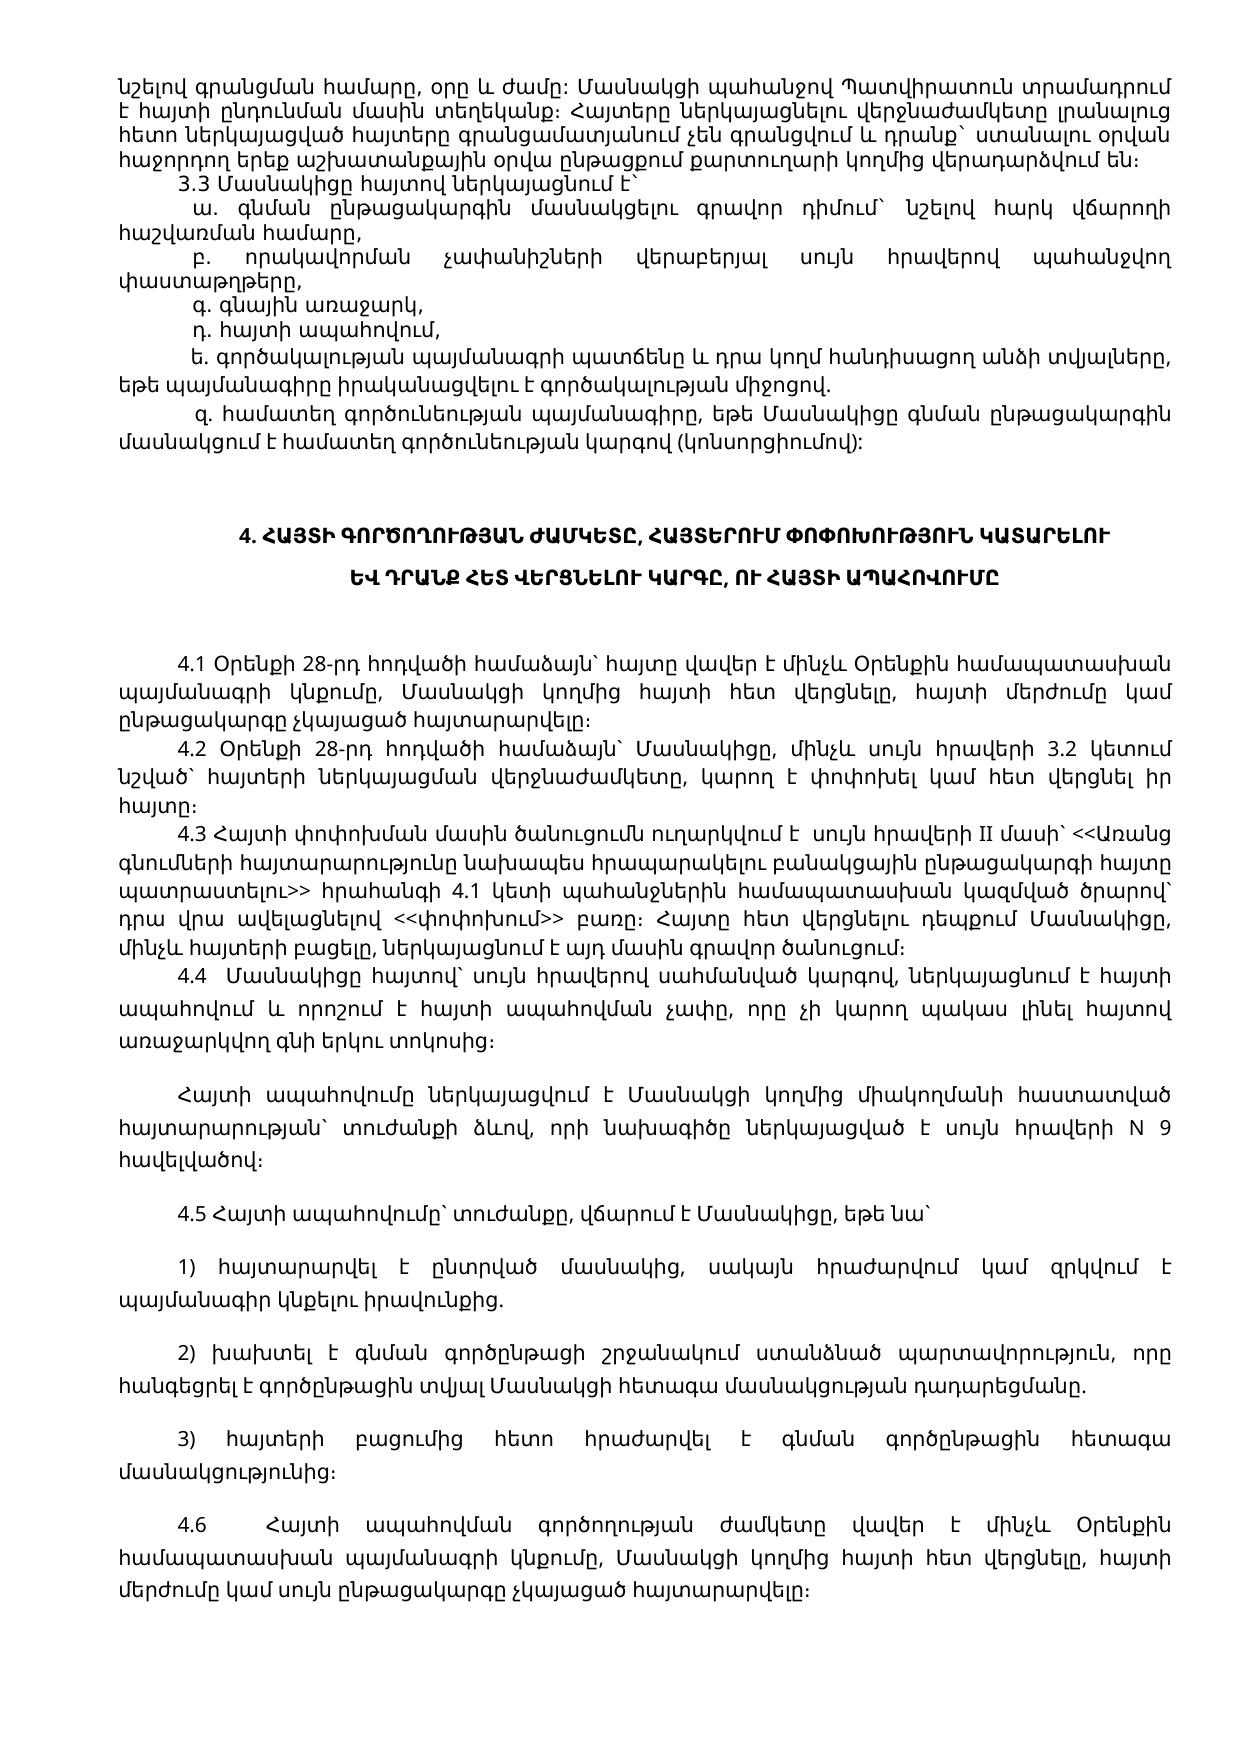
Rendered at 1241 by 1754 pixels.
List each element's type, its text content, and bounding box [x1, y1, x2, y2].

text զ. համատեղ գործունեության պայմանագիրը, եթե Մասնակիցը գնման ընթացակարգին մասնակցում է համատեղ գործունեության կարգով (կոնսորցիումով): [118, 399, 1172, 456]
text 3) հայտերի բացումից հետո հրաժարվել է գնման գործընթացին հետագա մասնակցությունից։ [118, 1424, 1172, 1485]
text 2) խախտել է գնման գործընթացի շրջանակում ստանձնած պարտավորություն, որը հանգեցրել է գործընթացին տվյալ Մասնակցի հետագա մասնակցության դադարեցմանը. [118, 1338, 1172, 1399]
text 4.5 Հայտի ապահովումը` տուժանքը, վճարում է Մասնակիցը, եթե նա` [118, 1199, 1172, 1227]
text դ. հայտի ապահովում, [118, 318, 1172, 342]
text 1) հայտարարվել է ընտրված մասնակից, սակայն հրաժարվում կամ զրկվում է պայմանագիր կնքելու իրավունքից. [118, 1252, 1172, 1313]
text ԵՎ ԴՐԱՆՔ ՀԵՏ ՎԵՐՑՆԵԼՈՒ ԿԱՐԳԸ, ՈՒ ՀԱՅՏԻ ԱՊԱՀՈՎՈՒՄԸ [118, 563, 1172, 592]
text 4.4 Մասնակիցը հայտով` սույն հրավերով սահմանված կարգով, ներկայացնում է հայտի ապահովում և որոշում է հայտի ապահովման չափը, որը չի կարող պակաս լինել հայտով առաջարկվող գնի երկու տոկոսից։ [118, 961, 1172, 1055]
text 4.6 Հայտի ապահովման գործողության ժամկետը վավեր է մինչև Օրենքին համապատասխան պայմանագրի կնքումը, Մասնակցի կողմից հայտի հետ վերցնելը, հայտի մերժումը կամ սույն ընթացակարգը չկայացած հայտարարվելը։ [118, 1510, 1172, 1604]
text 4.3 Հայտի փոփոխման մասին ծանուցումն ուղարկվում է սույն հրավերի II մասի` <<Առանց գնումների հայտարարությունը նախապես հրապարակելու բանակցային ընթացակարգի հայտը պատրաստելու>> հրահանգի 4.1 կետի պահանջներին համապատասխան կազմված ծրարով` դրա վրա ավելացնելով <<փոփոխում>> բառը։ Հայտը հետ վերցնելու դեպքում Մասնակիցը, մինչև հայտերի բացելը, ներկայացնում է այդ մասին գրավոր ծանուցում։ [118, 819, 1172, 961]
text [118, 75, 1172, 172]
text 3.3 Մասնակիցը հայտով ներկայացնում է` [118, 172, 1172, 196]
text ե. գործակալության պայմանագրի պատճենը և դրա կողմ հանդիսացող անձի տվյալները, եթե պայմանագիրը իրականացվելու է գործակալության միջոցով. [118, 342, 1172, 399]
text ա. գնման ընթացակարգին մասնակցելու գրավոր դիմում` նշելով հարկ վճարողի հաշվառման համարը, [118, 196, 1172, 245]
text 4.1 Օրենքի 28-րդ հոդվածի համաձայն` հայտը վավեր է մինչև Օրենքին համապատասխան պայմանագրի կնքումը, Մասնակցի կողմից հայտի հետ վերցնելը, հայտի մերժումը կամ ընթացակարգը չկայացած հայտարարվելը։ [118, 649, 1172, 734]
text բ. որակավորման չափանիշների վերաբերյալ սույն հրավերով պահանջվող փաստաթղթերը, [118, 245, 1172, 293]
text գ. գնային առաջարկ, [118, 293, 1172, 318]
text 4. ՀԱՅՏԻ ԳՈՐԾՈՂՈՒԹՅԱՆ ԺԱՄԿԵՏԸ, ՀԱՅՏԵՐՈՒՄ ՓՈՓՈԽՈՒԹՅՈՒՆ ԿԱՏԱՐԵԼՈՒ [118, 521, 1172, 549]
text Հայտի ապահովումը ներկայացվում է Մասնակցի կողմից միակողմանի հաստատված հայտարարության` տուժանքի ձևով, որի նախագիծը ներկայացված է սույն հրավերի N 9 հավելվածով։ [118, 1080, 1172, 1174]
text 4.2 Օրենքի 28-րդ հոդվածի համաձայն` Մասնակիցը, մինչև սույն հրավերի 3.2 կետում նշված` հայտերի ներկայացման վերջնաժամկետը, կարող է փոփոխել կամ հետ վերցնել իր հայտը։ [118, 734, 1172, 819]
